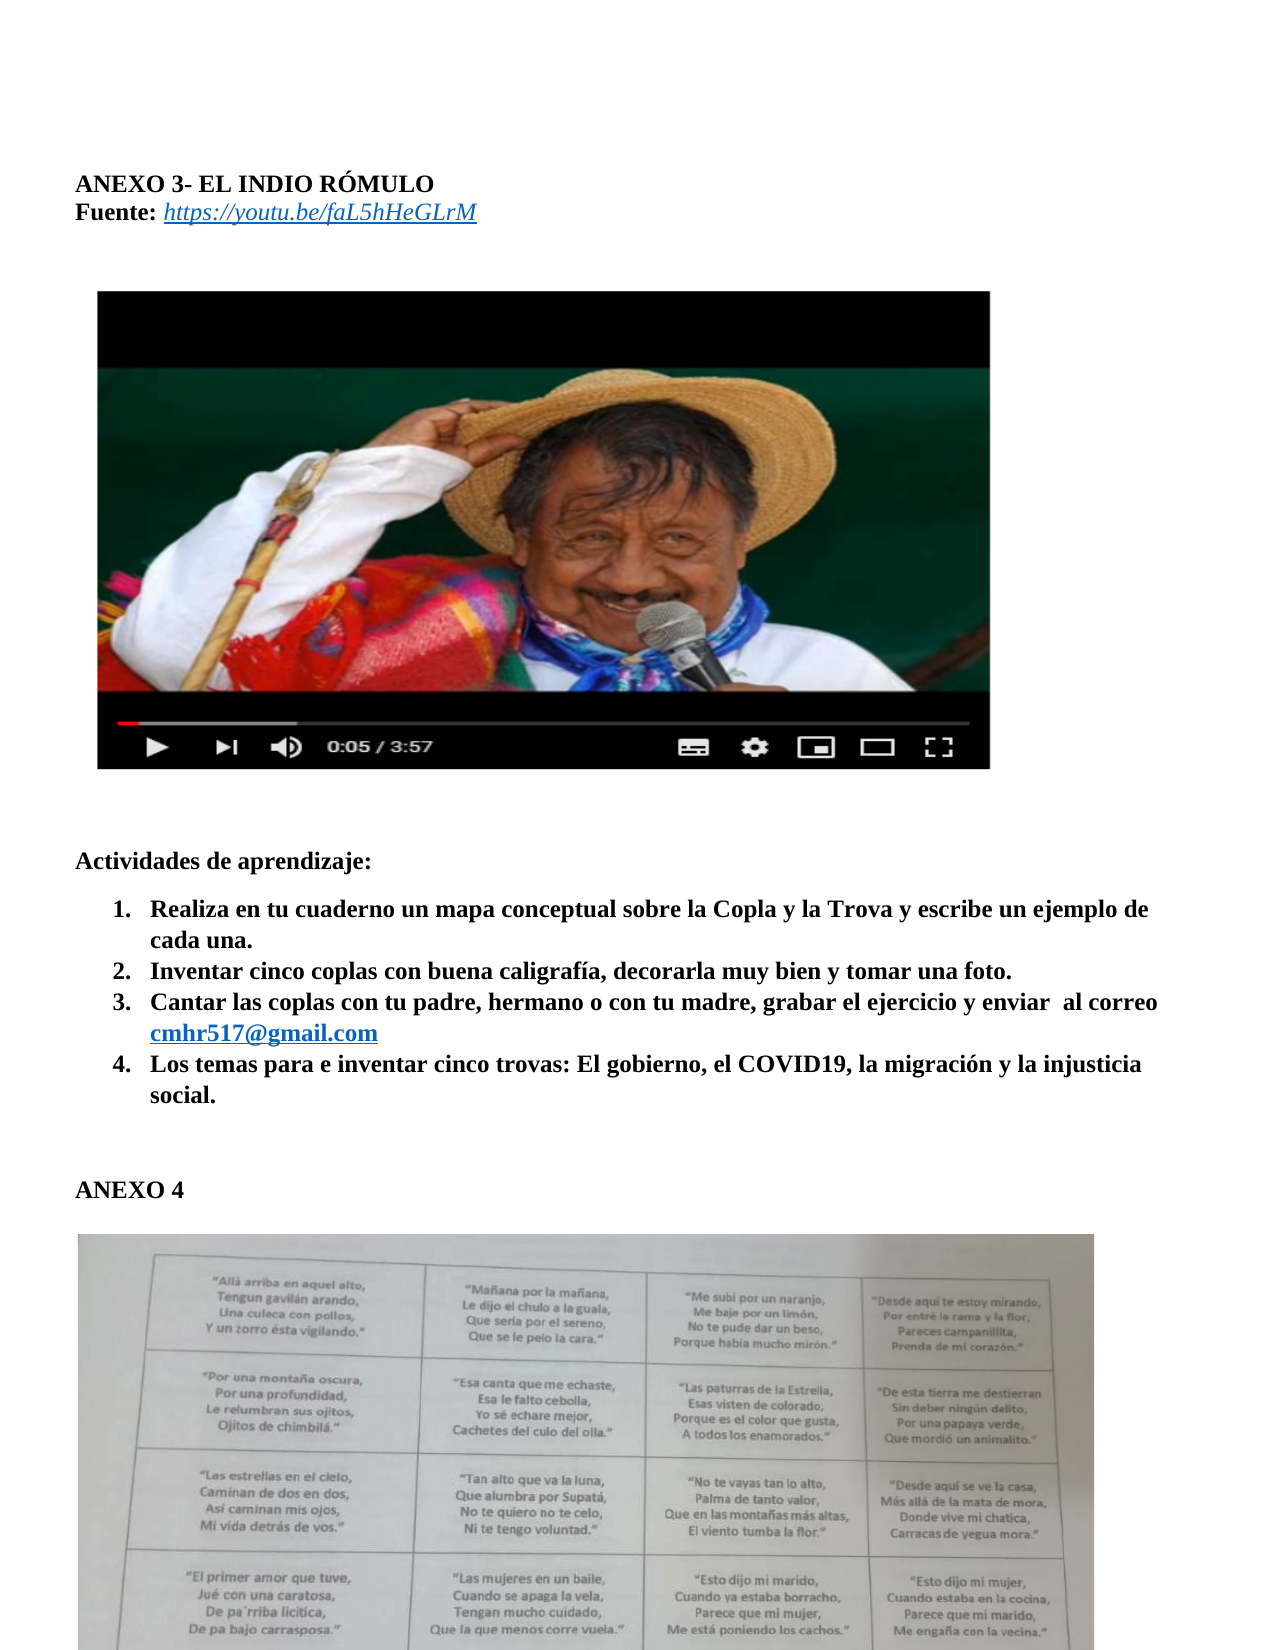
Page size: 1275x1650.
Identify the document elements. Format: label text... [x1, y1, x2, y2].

list Realiza en tu cuaderno un mapa conceptual sobre la Copla y la Trova y escribe un ejemplo de cada una. [112, 894, 1200, 954]
text Fuente: https://youtu.be/faL5hHeGLrM [75, 197, 1200, 226]
list Inventar cinco coplas con buena caligrafía, decorarla muy bien y tomar una foto. [112, 956, 1200, 985]
list Cantar las coplas con tu padre, hermano o con tu madre, grabar el ejercicio y enviar al correo cmhr517@gmail.com [112, 987, 1200, 1047]
picture [77, 1234, 1095, 1650]
text ANEXO 4 [75, 1176, 1200, 1204]
picture [74, 281, 1011, 788]
text ANEXO 3- EL INDIO RÓMULO [75, 169, 1200, 197]
list Los temas para e inventar cinco trovas: El gobierno, el COVID19, la migración y la injusticia social. [112, 1049, 1200, 1109]
text Actividades de aprendizaje: [75, 846, 1200, 875]
